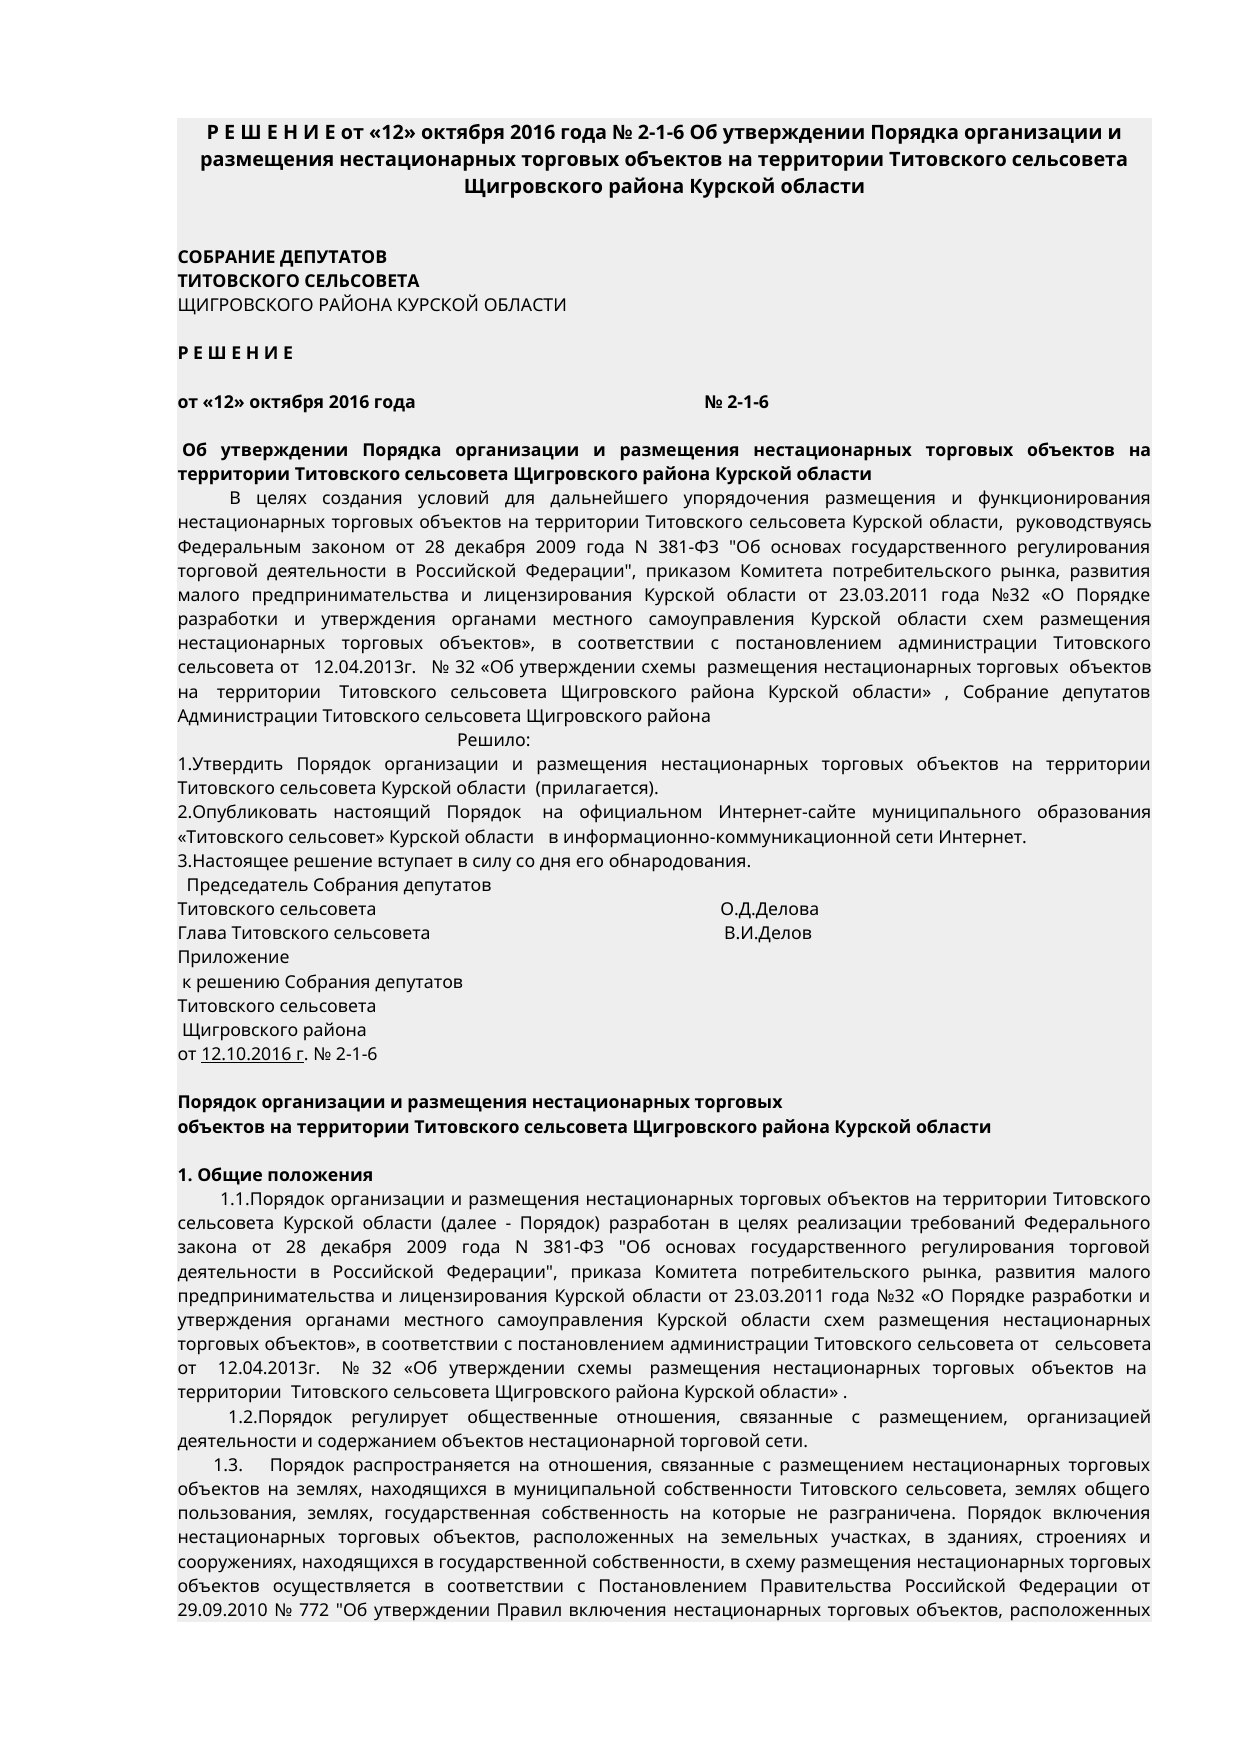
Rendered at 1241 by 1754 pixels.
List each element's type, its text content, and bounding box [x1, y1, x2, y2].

text от «12» октября 2016 года № 2-1-6 [177, 389, 1152, 413]
text Титовского сельсовета [177, 993, 1152, 1017]
text СОБРАНИЕ ДЕПУТАТОВ [177, 244, 1152, 268]
text от 12.10.2016 г. № 2-1-6 [177, 1042, 1152, 1066]
text 1.Утвердить Порядок организации и размещения нестационарных торговых объектов на территории Титовского сельсовета Курской области (прилагается). [177, 752, 1152, 800]
text Об утверждении Порядка организации и размещения нестационарных торговых объектов на территории Титовского сельсовета Щигровского района Курской области [177, 437, 1152, 486]
text Порядок организации и размещения нестационарных торговых [177, 1090, 1152, 1114]
text Глава Титовского сельсовета В.И.Делов [177, 921, 1152, 945]
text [177, 1452, 1152, 1622]
text 1.1.Порядок организации и размещения нестационарных торговых объектов на территории Титовского сельсовета Курской области (далее - Порядок) разработан в целях реализации требований Федерального закона от 28 декабря 2009 года N 381-ФЗ "Об основах государственного регулирования торговой деятельности в Российской Федерации", приказа Комитета потребительского рынка, развития малого предпринимательства и лицензирования Курской области от 23.03.2011 года №32 «О Порядке разработки и утверждения органами местного самоуправления Курской области схем размещения нестационарных торговых объектов», в соответствии с постановлением администрации Титовского сельсовета от сельсовета от 12.04.2013г. № 32 «Об утверждении схемы размещения нестационарных торговых объектов на территории Титовского сельсовета Щигровского района Курской области» . [177, 1187, 1152, 1404]
text Щигровского района [177, 1017, 1152, 1042]
text объектов на территории Титовского сельсовета Щигровского района Курской области [177, 1114, 1152, 1138]
text ЩИГРОВСКОГО РАЙОНА КУРСКОЙ ОБЛАСТИ [177, 292, 1152, 317]
text Титовского сельсовета О.Д.Делова [177, 897, 1152, 921]
text Р Е Ш Е Н И Е от «12» октября 2016 года № 2-1-6 Об утверждении Порядка организации и размещения нестационарных торговых объектов на территории Титовского сельсовета Щигровского района Курской области [177, 118, 1152, 199]
text ТИТОВСКОГО СЕЛЬСОВЕТА [177, 268, 1152, 292]
text В целях создания условий для дальнейшего упорядочения размещения и функционирования нестационарных торговых объектов на территории Титовского сельсовета Курской области, руководствуясь Федеральным законом от 28 декабря 2009 года N 381-ФЗ "Об основах государственного регулирования торговой деятельности в Российской Федерации", приказом Комитета потребительского рынка, развития малого предпринимательства и лицензирования Курской области от 23.03.2011 года №32 «О Порядке разработки и утверждения органами местного самоуправления Курской области схем размещения нестационарных торговых объектов», в соответствии с постановлением администрации Титовского сельсовета от 12.04.2013г. № 32 «Об утверждении схемы размещения нестационарных торговых объектов на территории Титовского сельсовета Щигровского района Курской области» , Собрание депутатов Администрации Титовского сельсовета Щигровского района [177, 486, 1152, 727]
text Решило: [177, 727, 1152, 752]
text к решению Собрания депутатов [177, 969, 1152, 993]
text 2.Опубликовать настоящий Порядок на официальном Интернет-сайте муниципального образования «Титовского сельсовет» Курской области в информационно-коммуникационной сети Интернет. [177, 800, 1152, 848]
text 3.Настоящее решение вступает в силу со дня его обнародования. [177, 848, 1152, 872]
text Приложение [177, 945, 1152, 969]
text 1.2.Порядок регулирует общественные отношения, связанные с размещением, организацией деятельности и содержанием объектов нестационарной торговой сети. [177, 1404, 1152, 1452]
text Р Е Ш Е Н И Е [177, 341, 1152, 365]
text Председатель Собрания депутатов [177, 872, 1152, 897]
text 1. Общие положения [177, 1162, 1152, 1187]
